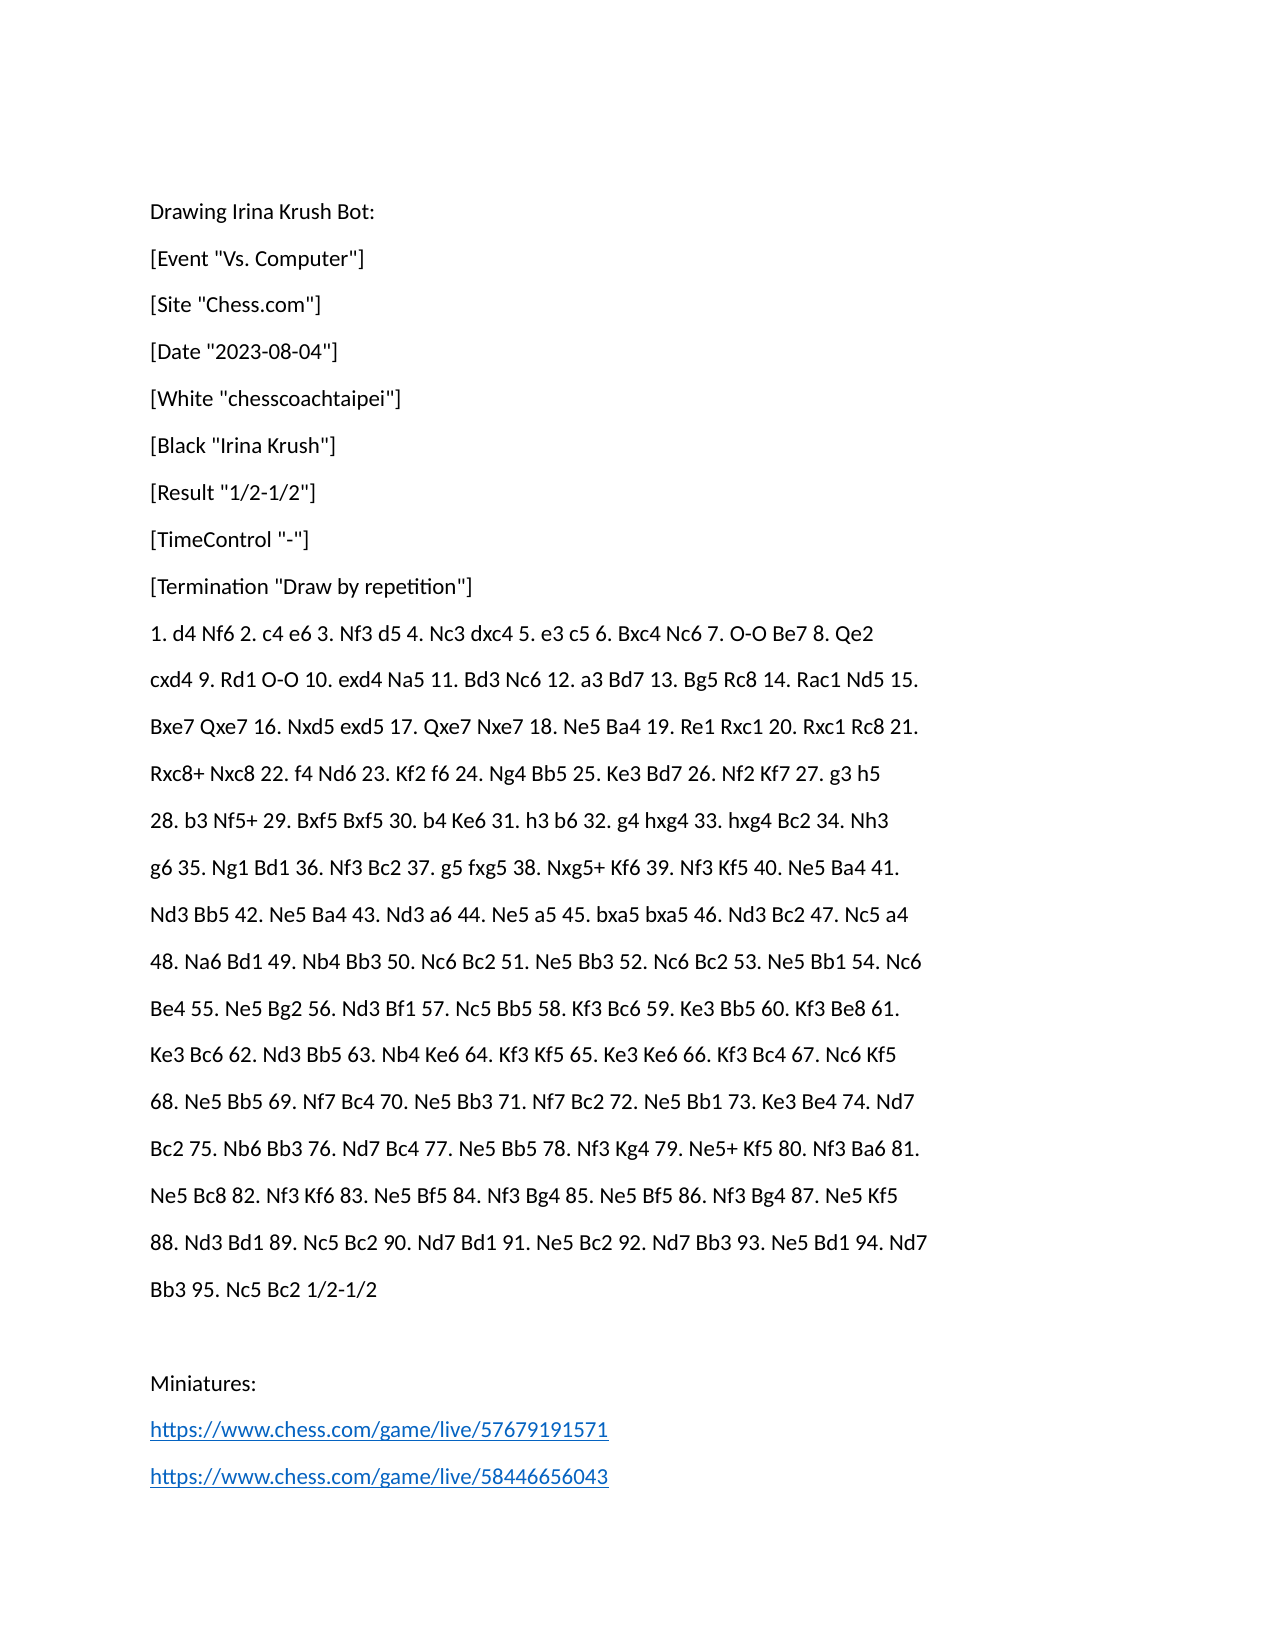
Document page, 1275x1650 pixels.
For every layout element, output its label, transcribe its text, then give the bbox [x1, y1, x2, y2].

text 1. d4 Nf6 2. c4 e6 3. Nf3 d5 4. Nc3 dxc4 5. e3 c5 6. Bxc4 Nc6 7. O-O Be7 8. Qe2 [150, 619, 1125, 647]
text Bxe7 Qxe7 16. Nxd5 exd5 17. Qxe7 Nxe7 18. Ne5 Ba4 19. Re1 Rxc1 20. Rxc1 Rc8 21. [150, 712, 1125, 741]
text [Site "Chess.com"] [150, 291, 1125, 319]
text Ke3 Bc6 62. Nd3 Bb5 63. Nb4 Ke6 64. Kf3 Kf5 65. Ke3 Ke6 66. Kf3 Bc4 67. Nc6 Kf5 [150, 1041, 1125, 1069]
text [Black "Irina Krush"] [150, 431, 1125, 459]
text https://www.chess.com/game/live/57679191571 [150, 1416, 1125, 1444]
text [White "chesscoachtaipei"] [150, 384, 1125, 412]
text [Termination "Draw by repetition"] [150, 572, 1125, 600]
text Bc2 75. Nb6 Bb3 76. Nd7 Bc4 77. Ne5 Bb5 78. Nf3 Kg4 79. Ne5+ Kf5 80. Nf3 Ba6 81. [150, 1134, 1125, 1162]
text g6 35. Ng1 Bd1 36. Nf3 Bc2 37. g5 fxg5 38. Nxg5+ Kf6 39. Nf3 Kf5 40. Ne5 Ba4 41. [150, 853, 1125, 881]
text 48. Na6 Bd1 49. Nb4 Bb3 50. Nc6 Bc2 51. Ne5 Bb3 52. Nc6 Bc2 53. Ne5 Bb1 54. Nc6 [150, 947, 1125, 975]
text https://www.chess.com/game/live/58446656043 [150, 1462, 1125, 1491]
text Be4 55. Ne5 Bg2 56. Nd3 Bf1 57. Nc5 Bb5 58. Kf3 Bc6 59. Ke3 Bb5 60. Kf3 Be8 61. [150, 994, 1125, 1022]
text [Date "2023-08-04"] [150, 337, 1125, 366]
text Nd3 Bb5 42. Ne5 Ba4 43. Nd3 a6 44. Ne5 a5 45. bxa5 bxa5 46. Nd3 Bc2 47. Nc5 a4 [150, 900, 1125, 928]
text cxd4 9. Rd1 O-O 10. exd4 Na5 11. Bd3 Nc6 12. a3 Bd7 13. Bg5 Rc8 14. Rac1 Nd5 15. [150, 666, 1125, 694]
text [TimeControl "-"] [150, 525, 1125, 553]
text 88. Nd3 Bd1 89. Nc5 Bc2 90. Nd7 Bd1 91. Ne5 Bc2 92. Nd7 Bb3 93. Ne5 Bd1 94. Nd7 [150, 1228, 1125, 1256]
text 28. b3 Nf5+ 29. Bxf5 Bxf5 30. b4 Ke6 31. h3 b6 32. g4 hxg4 33. hxg4 Bc2 34. Nh3 [150, 806, 1125, 834]
text [Event "Vs. Computer"] [150, 244, 1125, 272]
text Ne5 Bc8 82. Nf3 Kf6 83. Ne5 Bf5 84. Nf3 Bg4 85. Ne5 Bf5 86. Nf3 Bg4 87. Ne5 Kf5 [150, 1181, 1125, 1209]
text 68. Ne5 Bb5 69. Nf7 Bc4 70. Ne5 Bb3 71. Nf7 Bc2 72. Ne5 Bb1 73. Ke3 Be4 74. Nd7 [150, 1087, 1125, 1116]
text Drawing Irina Krush Bot: [150, 197, 1125, 225]
text Miniatures: [150, 1369, 1125, 1397]
text Bb3 95. Nc5 Bc2 1/2-1/2 [150, 1275, 1125, 1303]
text Rxc8+ Nxc8 22. f4 Nd6 23. Kf2 f6 24. Ng4 Bb5 25. Ke3 Bd7 26. Nf2 Kf7 27. g3 h5 [150, 759, 1125, 787]
text [Result "1/2-1/2"] [150, 478, 1125, 506]
